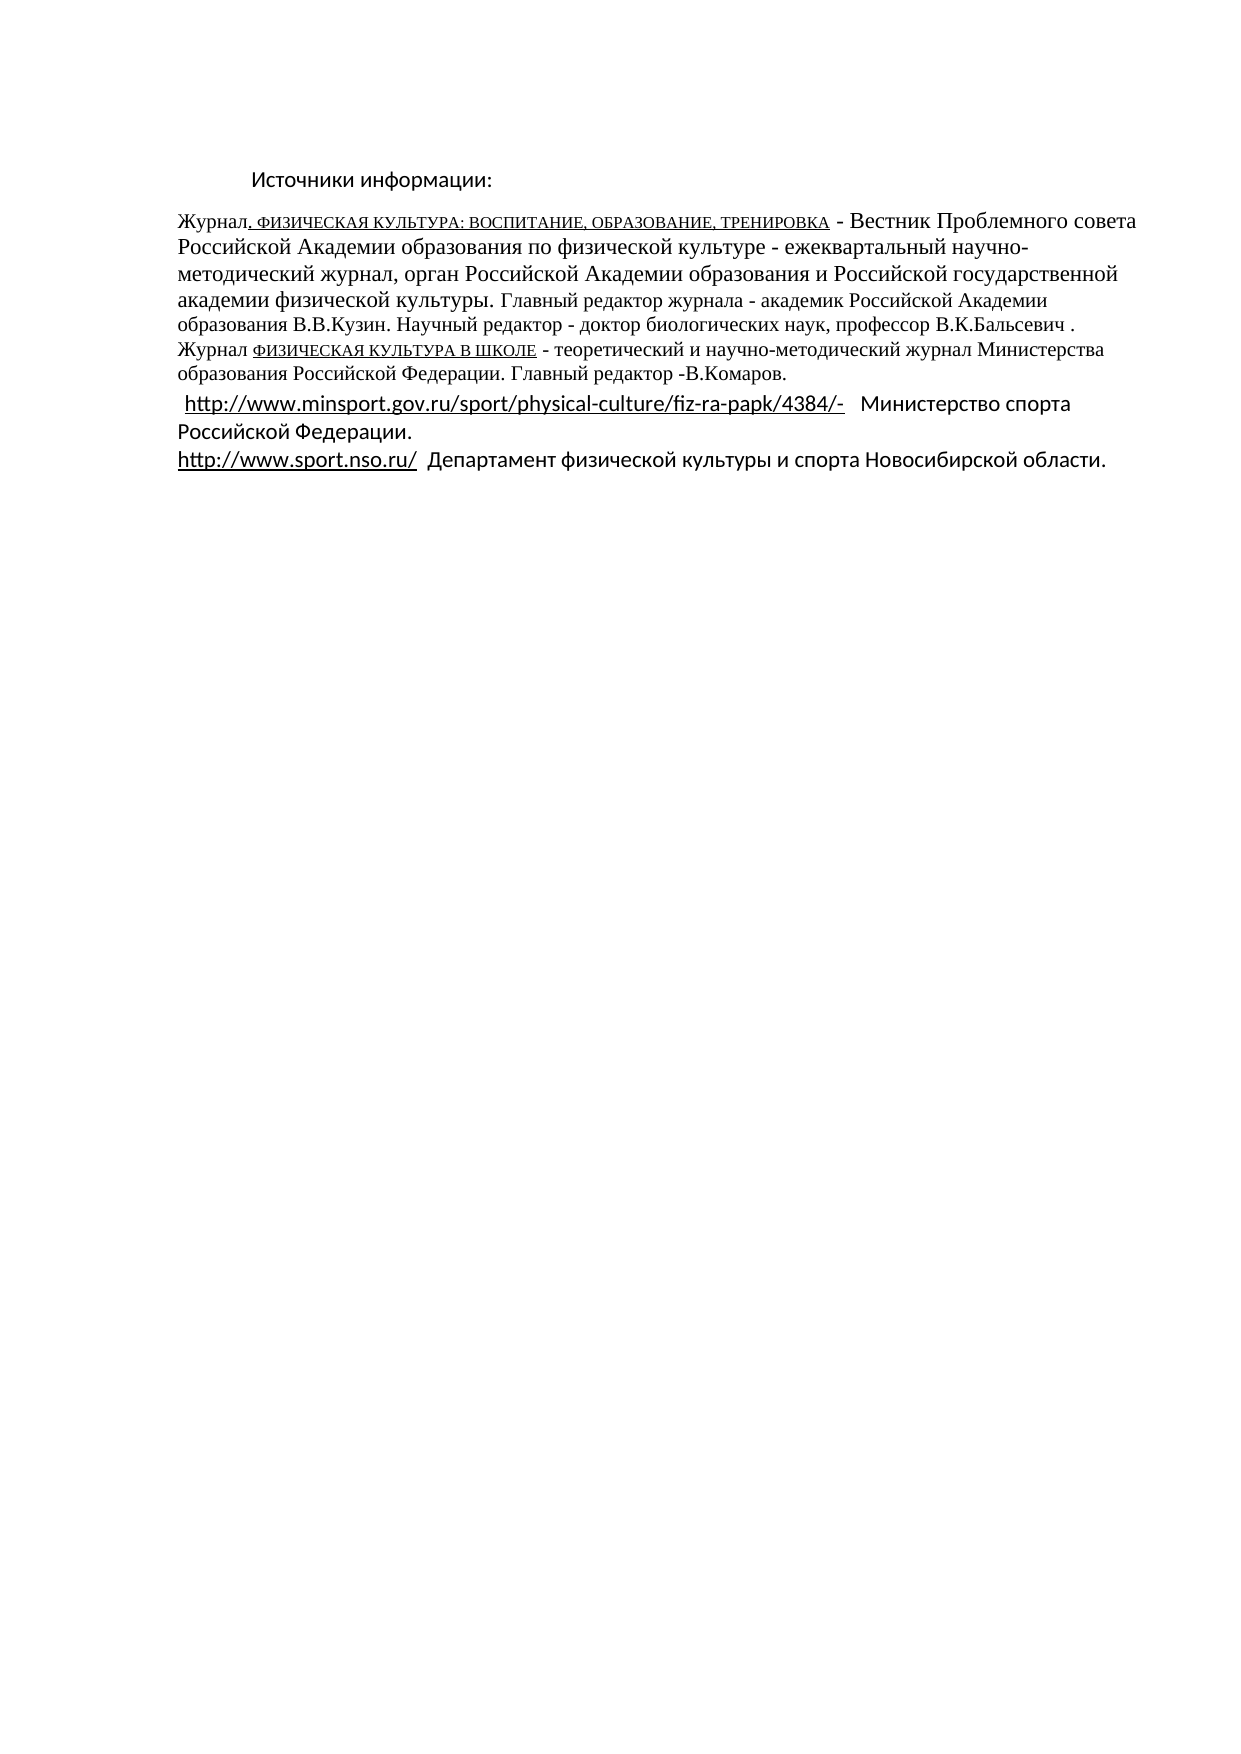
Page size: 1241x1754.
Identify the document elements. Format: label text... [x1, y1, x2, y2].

text http://www.minsport.gov.ru/sport/physical-culture/fiz-ra-papk/4384/- Министерство спорта Российской Федерации. [177, 384, 1152, 445]
text Источники информации: [177, 165, 1152, 193]
text http://www.sport.nso.ru/ Департамент физической культуры и спорта Новосибирской области. [177, 445, 1152, 473]
text Журнал. ФИЗИЧЕСКАЯ КУЛЬТУРА: ВОСПИТАНИЕ, ОБРАЗОВАНИЕ, ТРЕНИРОВКА - Вестник Проблемного совета Российской Академии образования по физической культуре - ежеквартальный научно-методический журнал, орган Российской Академии образования и Российской государственной академии физической культуры. Главный редактор журнала - академик Российской Академии образования В.В.Кузин. Научный редактор - доктор биологических наук, профессор В.К.Бальсевич . Журнал ФИЗИЧЕСКАЯ КУЛЬТУРА В ШКОЛЕ - теоретический и научно-методический журнал Министерства образования Российской Федерации. Главный редактор -В.Комаров. [177, 207, 1152, 384]
